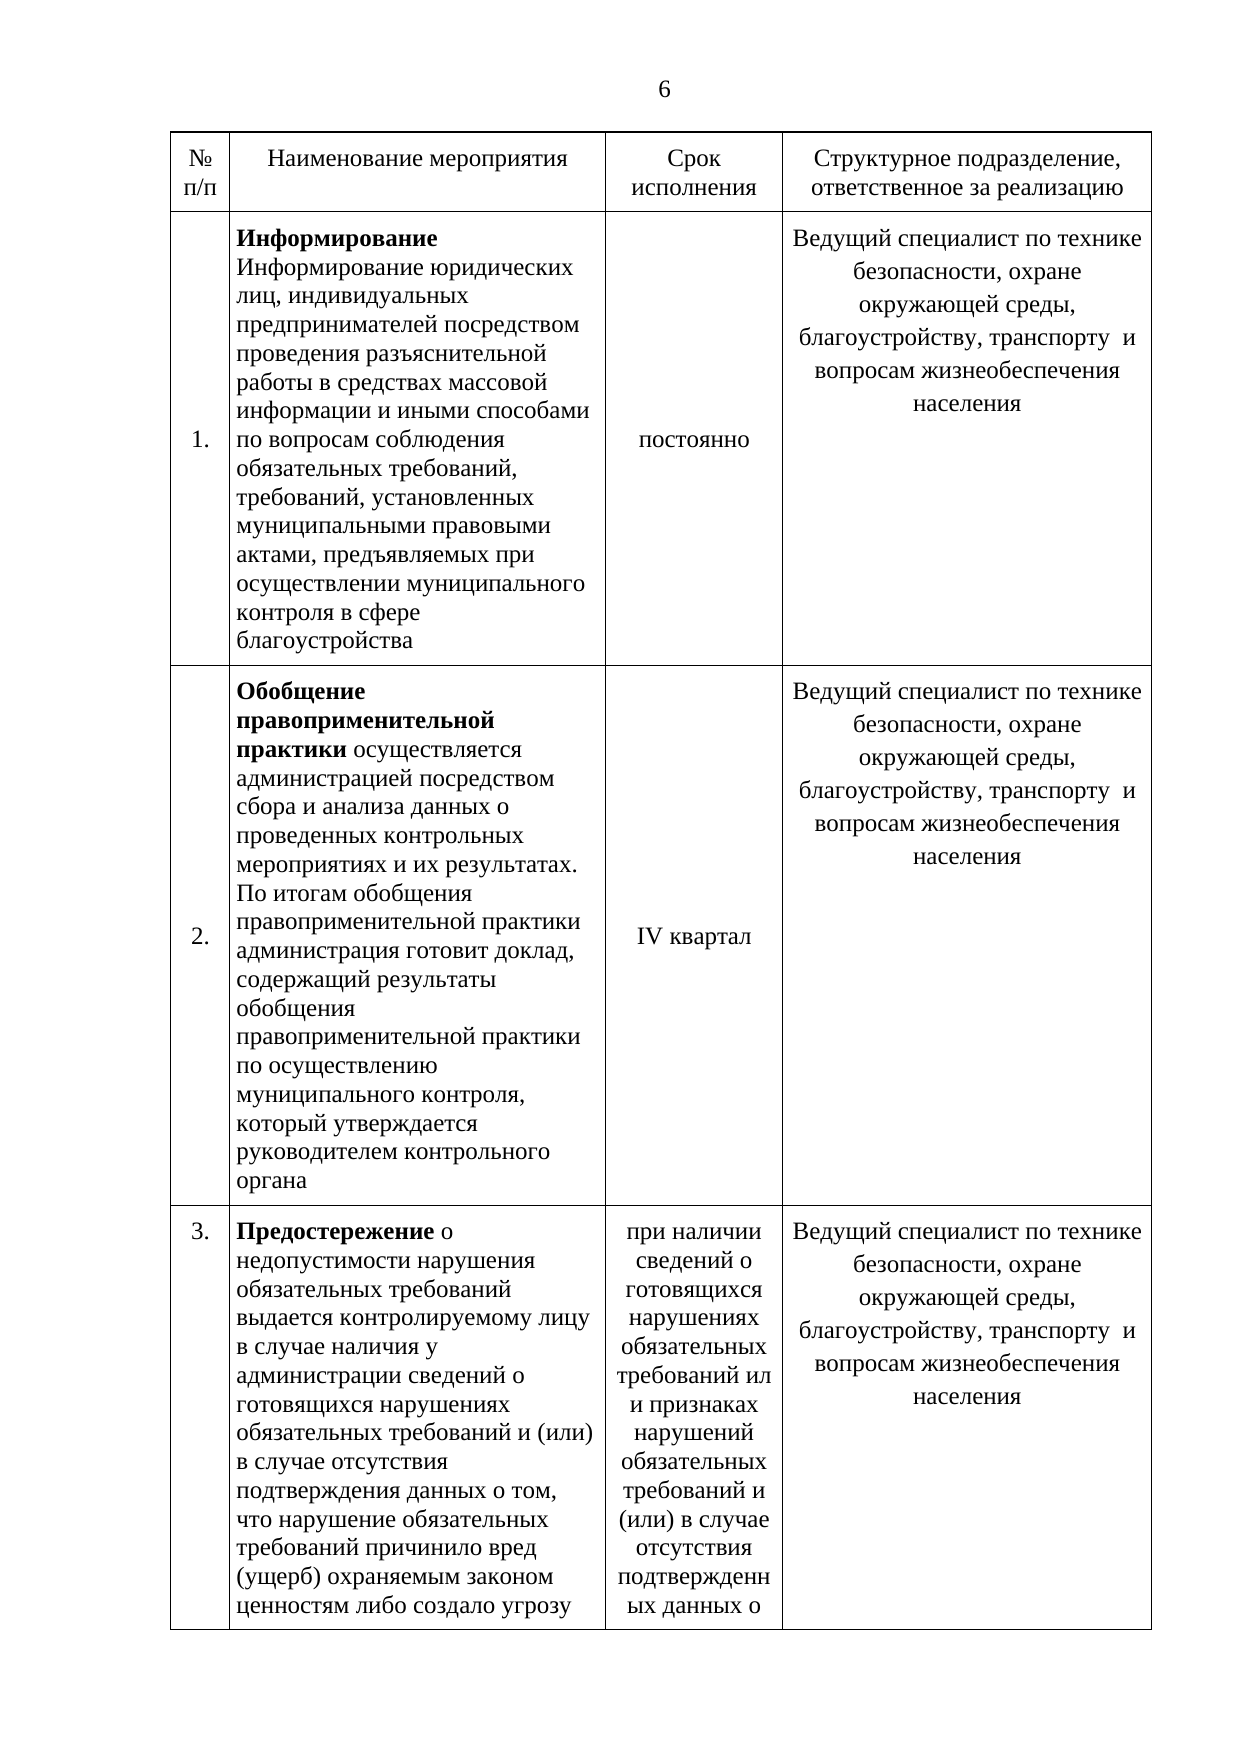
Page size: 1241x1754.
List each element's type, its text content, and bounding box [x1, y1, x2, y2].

table_cell Ведущий специалист по технике безопасности, охране окружающей среды, благоустройству, транспорту и вопросам жизнеобеспечения населения [783, 666, 1151, 1204]
table_cell постоянно [606, 212, 782, 665]
table_header Наименование мероприятия [230, 133, 605, 211]
table_header № п/п [171, 133, 229, 211]
table_cell 1. [171, 212, 229, 665]
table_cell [783, 1206, 1151, 1629]
table_header Срок исполнения [606, 133, 782, 211]
table_cell 2. [171, 666, 229, 1204]
table_cell 3. [171, 1206, 229, 1629]
table_cell Обобщение правоприменительной практики осуществляется администрацией посредством сбора и анализа данных о проведенных контрольных мероприятиях и их результатах. По итогам обобщения правоприменительной практики администрация готовит доклад, содержащий результаты обобщения правоприменительной практики по осуществлению муниципального контроля, который утверждается руководителем контрольного органа [230, 666, 605, 1204]
table_cell IV квартал [606, 666, 782, 1204]
table_header Структурное подразделение, ответственное за реализацию [783, 133, 1151, 211]
table_cell Ведущий специалист по технике безопасности, охране окружающей среды, благоустройству, транспорту и вопросам жизнеобеспечения населения [783, 212, 1151, 665]
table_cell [230, 1206, 605, 1629]
table_cell Информирование Информирование юридических лиц, индивидуальных предпринимателей посредством проведения разъяснительной работы в средствах массовой информации и иными способами по вопросам соблюдения обязательных требований, требований, установленных муниципальными правовыми актами, предъявляемых при осуществлении муниципального контроля в сфере благоустройства [230, 212, 605, 665]
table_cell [606, 1206, 782, 1629]
